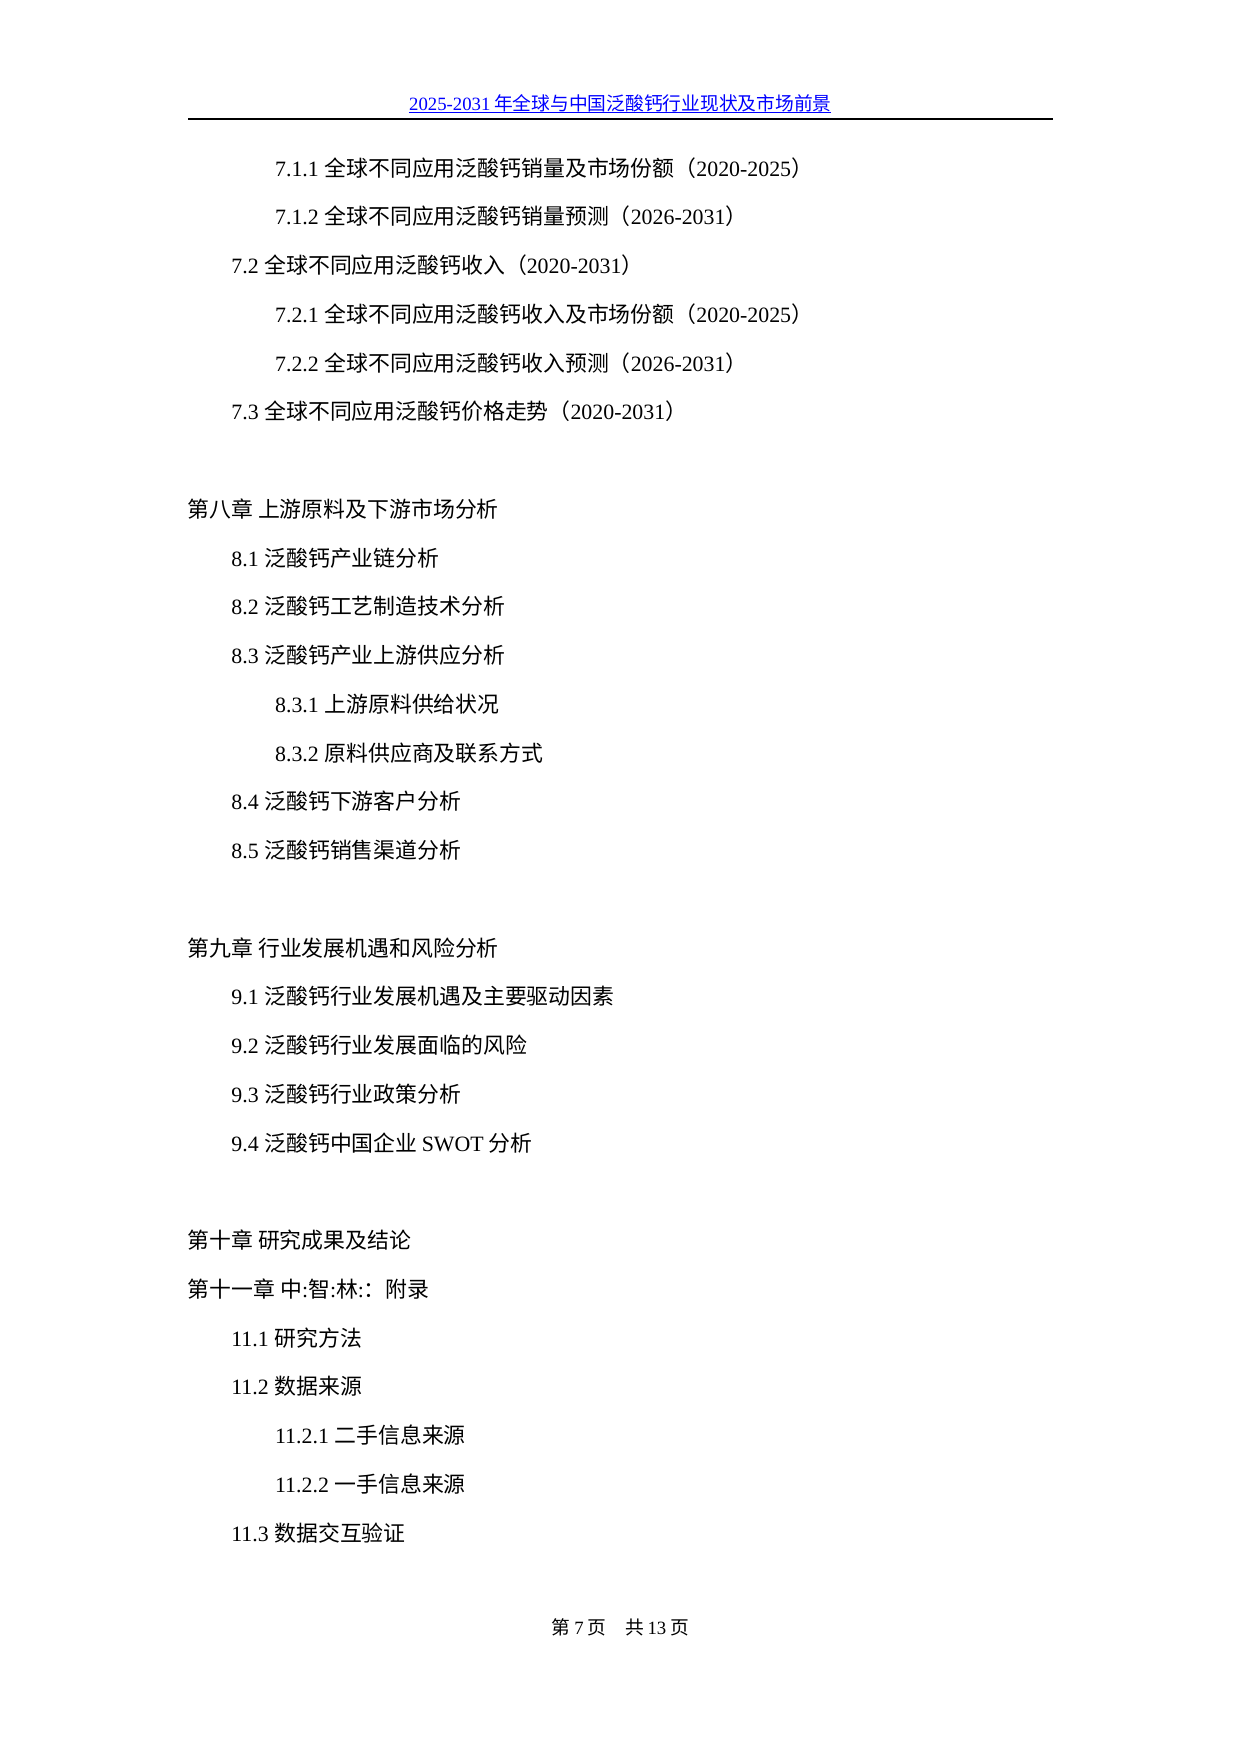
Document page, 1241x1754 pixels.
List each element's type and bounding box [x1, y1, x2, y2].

text [187, 150, 1053, 1548]
